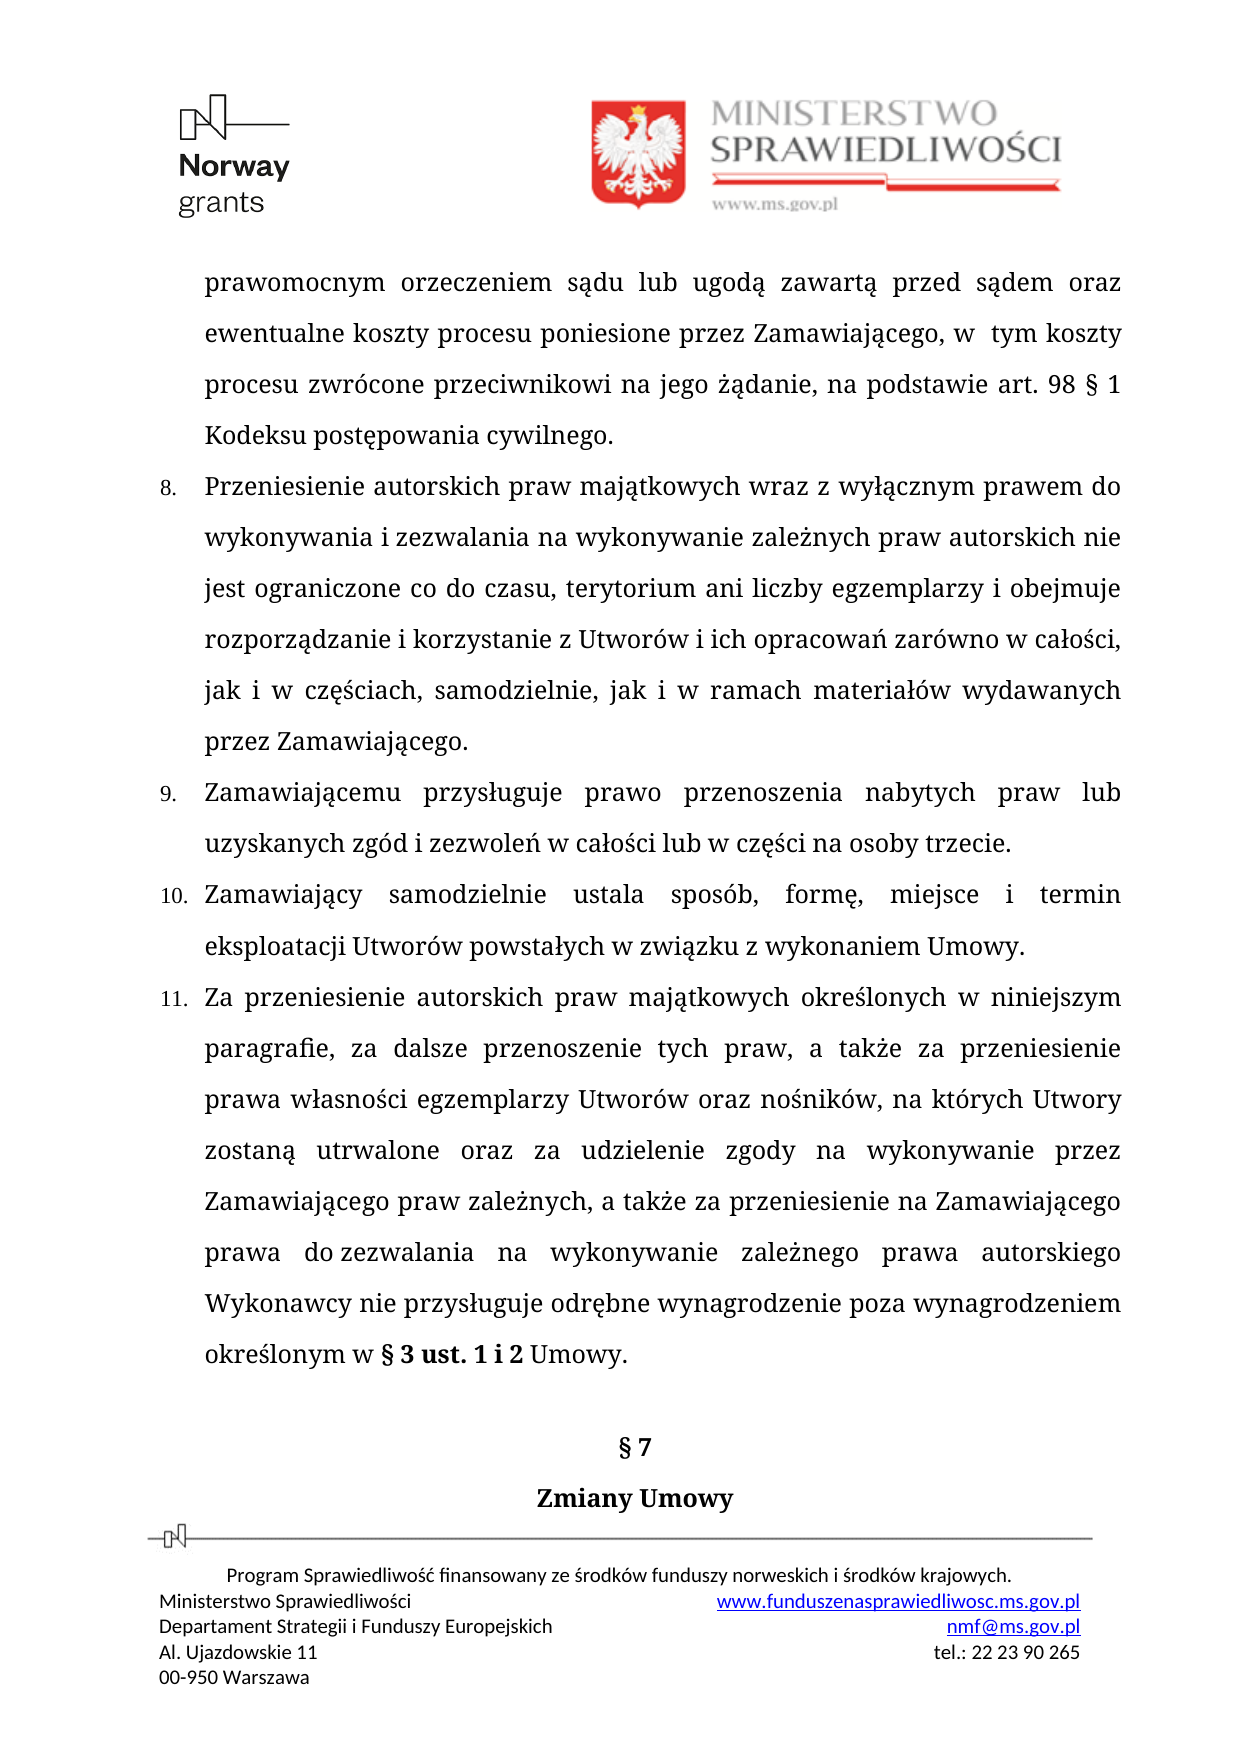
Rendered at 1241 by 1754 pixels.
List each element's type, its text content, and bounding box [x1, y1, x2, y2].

list Zamawiający samodzielnie ustala sposób, formę, miejsce i termin eksploatacji Utworów powstałych w związku z wykonaniem Umowy. [160, 877, 1122, 962]
list Zamawiającemu przysługuje prawo przenoszenia nabytych praw lub uzyskanych zgód i zezwoleń w całości lub w części na osoby trzecie. [160, 775, 1122, 860]
text § 7 [148, 1429, 1122, 1463]
picture [147, 1517, 1093, 1563]
list Za przeniesienie autorskich praw majątkowych określonych w niniejszym paragrafie, za dalsze przenoszenie tych praw, a także za przeniesienie prawa własności egzemplarzy Utworów oraz nośników, na których Utwory zostaną utrwalone oraz za udzielenie zgody na wykonywanie przez Zamawiającego praw zależnych, a także za przeniesienie na Zamawiającego prawa do zezwalania na wykonywanie zależnego prawa autorskiego Wykonawcy nie przysługuje odrębne wynagrodzenie poza wynagrodzeniem określonym w § 3 ust. 1 i 2 Umowy. [160, 979, 1122, 1371]
list Przeniesienie autorskich praw majątkowych wraz z wyłącznym prawem do wykonywania i zezwalania na wykonywanie zależnych praw autorskich nie jest ograniczone co do czasu, terytorium ani liczby egzemplarzy i obejmuje rozporządzanie i korzystanie z Utworów i ich opracowań zarówno w całości, jak i w częściach, samodzielnie, jak i w ramach materiałów wydawanych przez Zamawiającego. [160, 469, 1122, 758]
picture [589, 91, 1065, 218]
text Zmiany Umowy [148, 1481, 1122, 1514]
picture [178, 94, 290, 218]
